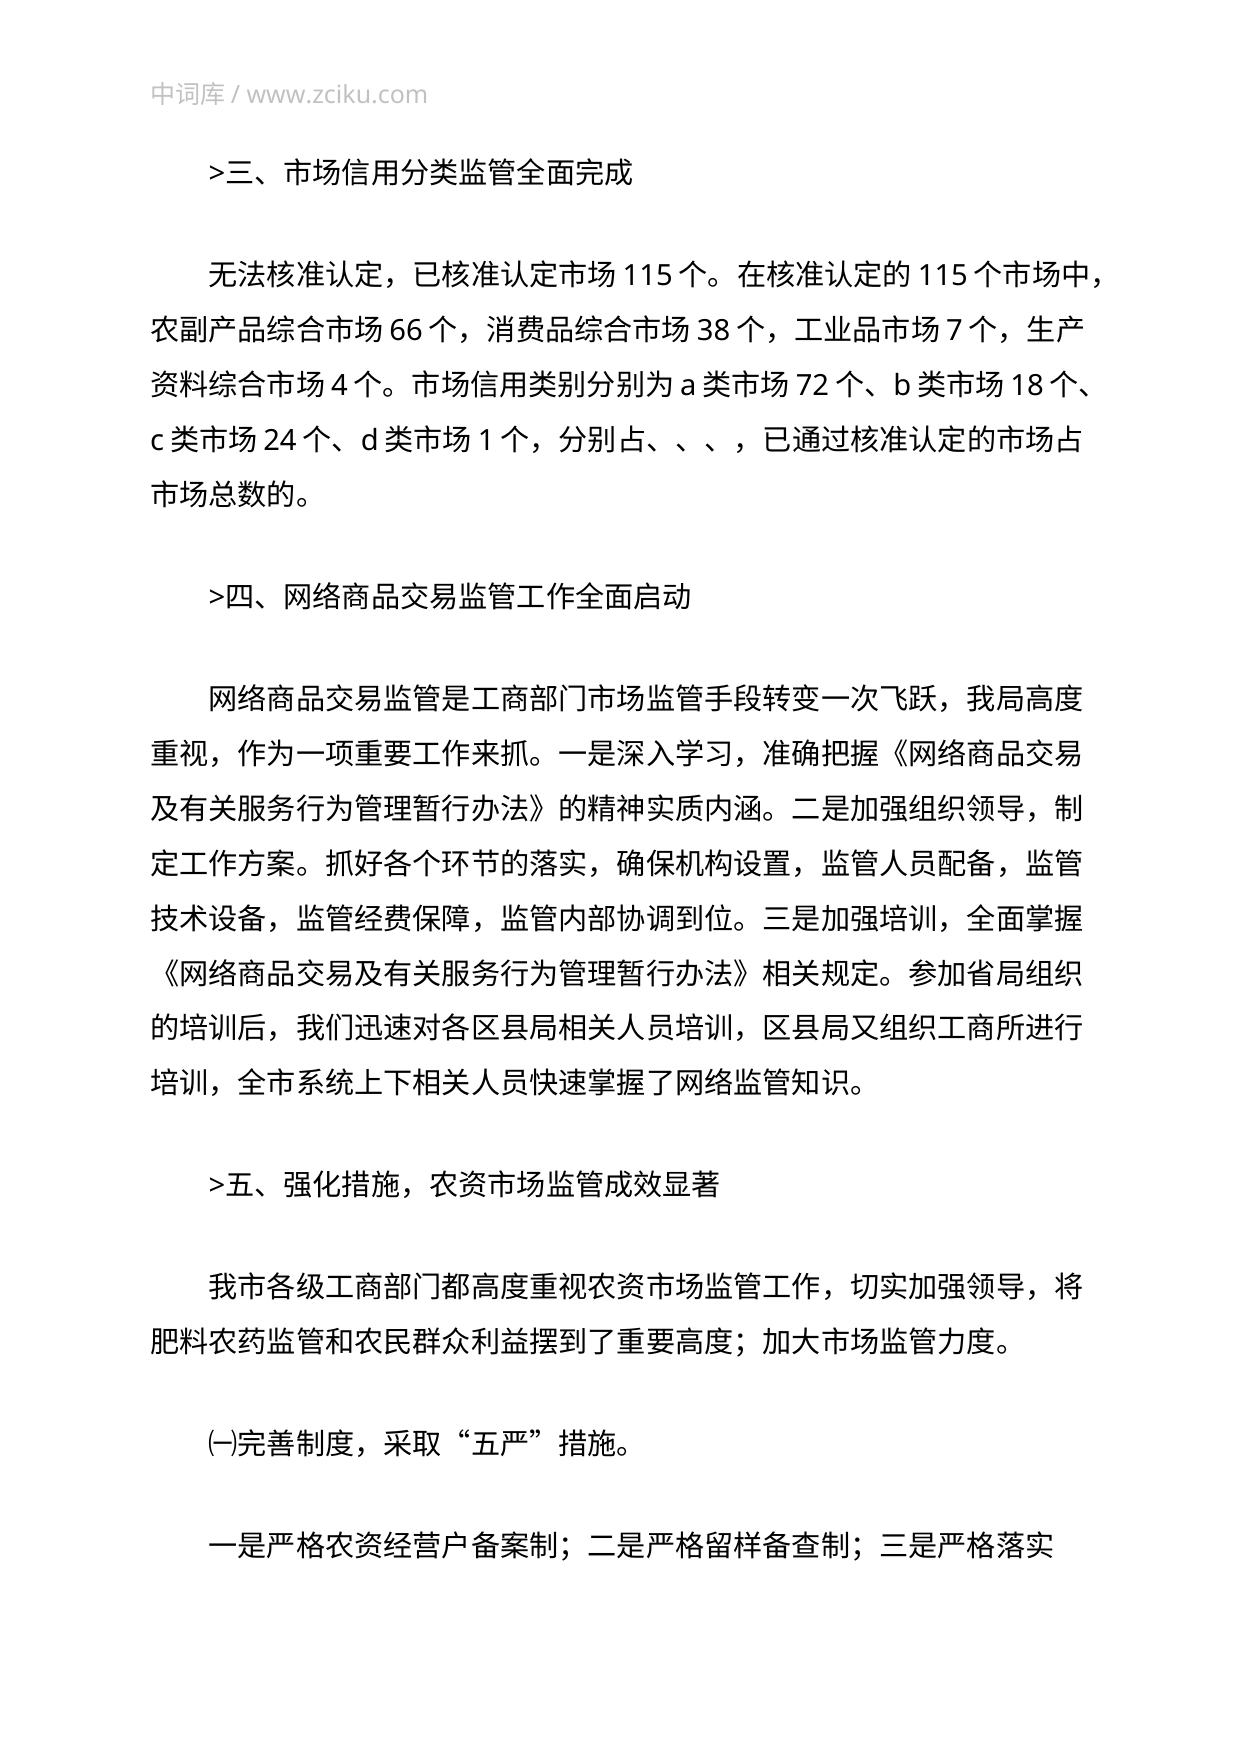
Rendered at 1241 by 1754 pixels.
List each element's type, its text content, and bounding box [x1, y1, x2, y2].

text >三、市场信用分类监管全面完成 [150, 150, 1090, 192]
text ㈠完善制度，采取“五严”措施。 [150, 1420, 1090, 1463]
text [150, 1522, 1090, 1564]
text >五、强化措施，农资市场监管成效显著 [150, 1162, 1090, 1204]
text 网络商品交易监管是工商部门市场监管手段转变一次飞跃，我局高度重视，作为一项重要工作来抓。一是深入学习，准确把握《网络商品交易及有关服务行为管理暂行办法》的精神实质内涵。二是加强组织领导，制定工作方案。抓好各个环节的落实，确保机构设置，监管人员配备，监管技术设备，监管经费保障，监管内部协调到位。三是加强培训，全面掌握《网络商品交易及有关服务行为管理暂行办法》相关规定。参加省局组织的培训后，我们迅速对各区县局相关人员培训，区县局又组织工商所进行培训，全市系统上下相关人员快速掌握了网络监管知识。 [150, 676, 1090, 1102]
text >四、网络商品交易监管工作全面启动 [150, 574, 1090, 616]
text 我市各级工商部门都高度重视农资市场监管工作，切实加强领导，将肥料农药监管和农民群众利益摆到了重要高度；加大市场监管力度。 [150, 1264, 1090, 1361]
text 无法核准认定，已核准认定市场115个。在核准认定的115个市场中，农副产品综合市场66个，消费品综合市场38个，工业品市场7个，生产资料综合市场4个。市场信用类别分别为a类市场72个、b类市场18个、c类市场24个、d类市场1个，分别占、、、，已通过核准认定的市场占市场总数的。 [150, 252, 1090, 514]
